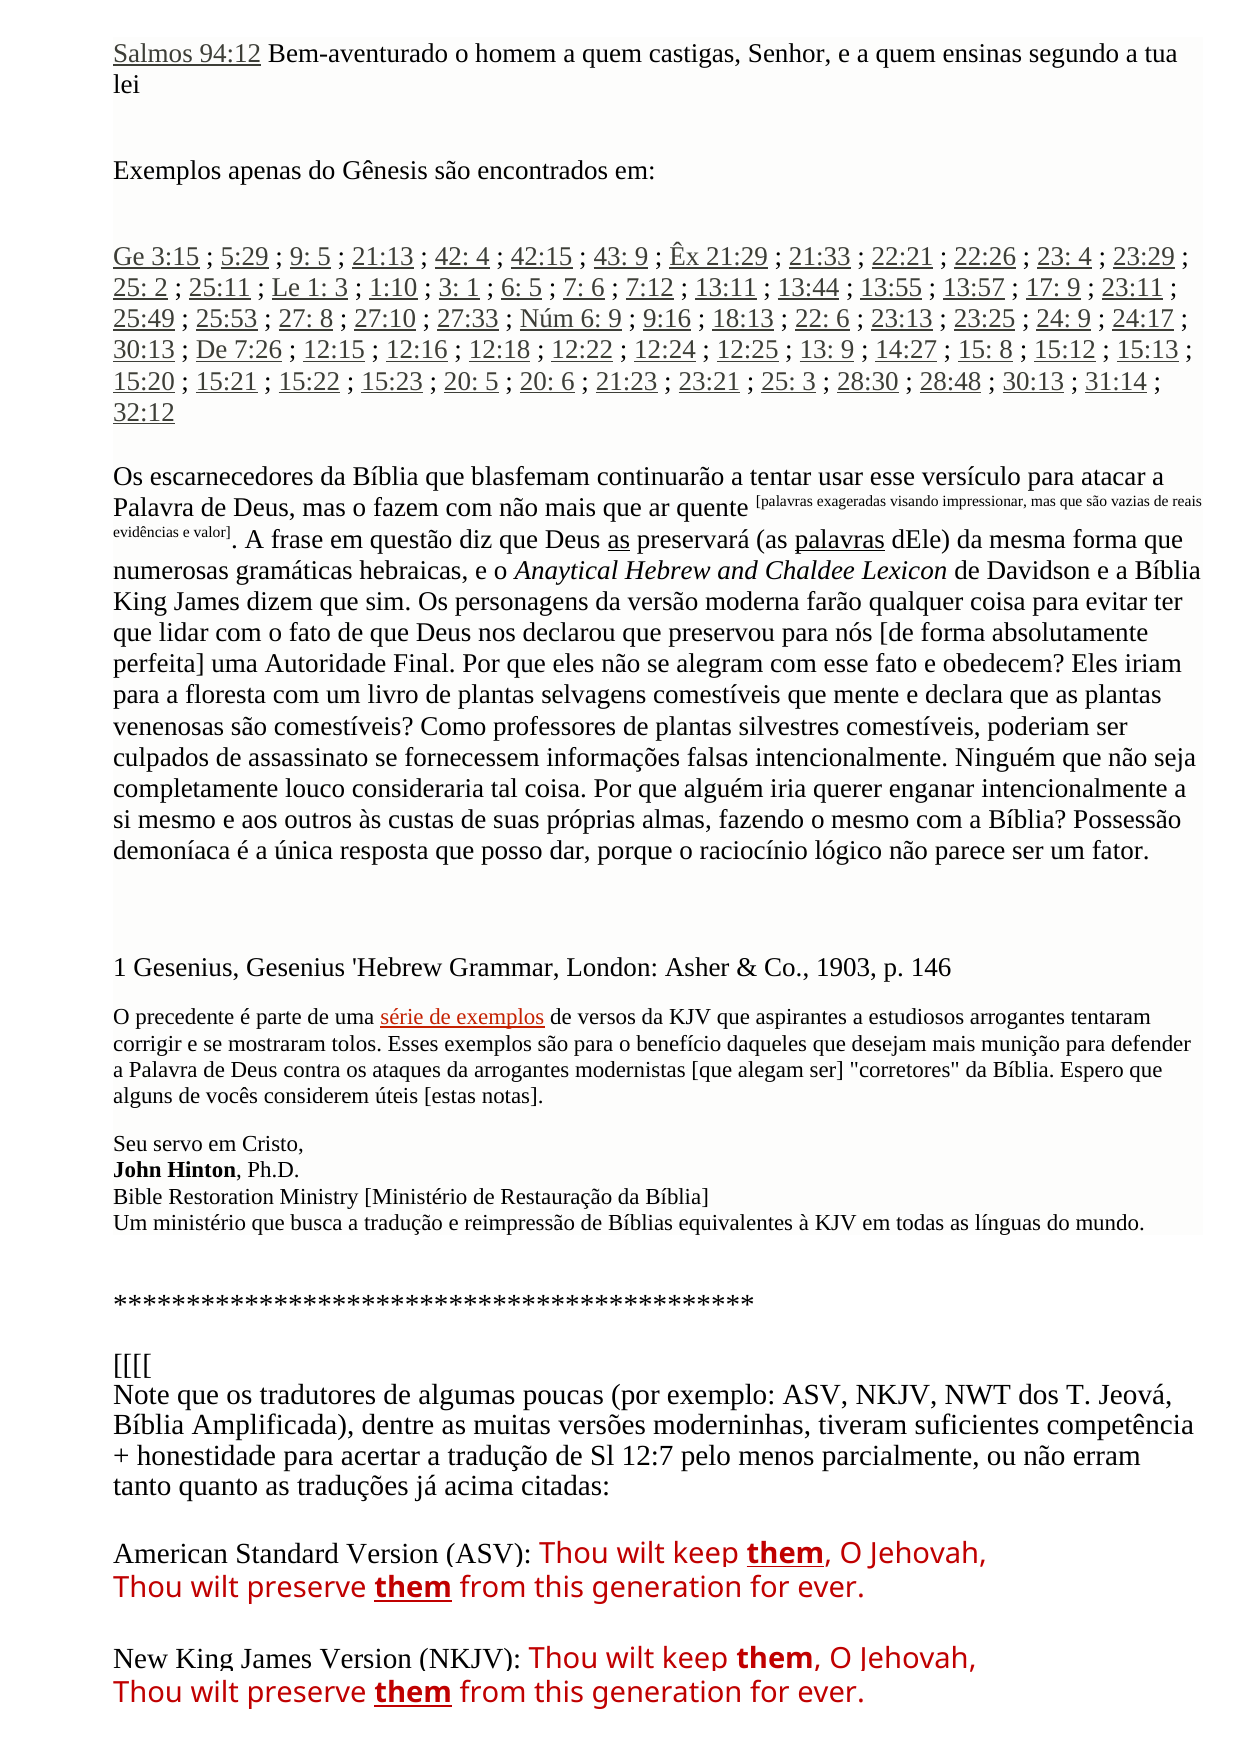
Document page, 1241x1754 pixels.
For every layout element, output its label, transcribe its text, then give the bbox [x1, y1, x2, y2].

text Seu servo em Cristo, John Hinton, Ph.D. Bible Restoration Ministry [Ministério de Restauração da Bíblia] Um ministério que busca a tradução e reimpressão de Bíblias equivalentes à KJV em todas as línguas do mundo. [113, 1130, 1203, 1235]
text Note que os tradutores de algumas poucas (por exemplo: ASV, NKJV, NWT dos T. Jeová, Bíblia Amplificada), dentre as muitas versões moderninhas, tiveram suficientes competência + honestidade para acertar a tradução de Sl 12:7 pelo menos parcialmente, ou não erram tanto quanto as traduções já acima citadas: [113, 1381, 1203, 1501]
text American Standard Version (ASV): Thou wilt keep them, O Jehovah, Thou wilt preserve them from this generation for ever. [865, 1535, 1203, 1606]
text 1 Gesenius, Gesenius 'Hebrew Grammar, London: Asher & Co., 1903, p. 146 [113, 951, 1203, 982]
text O precedente é parte de uma série de exemplos de versos da KJV que aspirantes a estudiosos arrogantes tentaram corrigir e se mostraram tolos. Esses exemplos são para o benefício daqueles que desejam mais munição para defender a Palavra de Deus contra os ataques da arrogantes modernistas [que alegam ser] "corretores" da Bíblia. Espero que alguns de vocês considerem úteis [estas notas]. [113, 1003, 1203, 1109]
text American Standard Version (ASV): Thou wilt keep them, O Jehovah, Thou wilt preserve them from this generation for ever. [113, 1535, 539, 1567]
text Ge 3:15 ; 5:29 ; 9: 5 ; 21:13 ; 42: 4 ; 42:15 ; 43: 9 ; Êx 21:29 ; 21:33 ; 22:21 ; 22:26 ; 23: 4 ; 23:29 ; 25: 2 ; 25:11 ; Le 1: 3 ; 1:10 ; 3: 1 ; 6: 5 ; 7: 6 ; 7:12 ; 13:11 ; 13:44 ; 13:55 ; 13:57 ; 17: 9 ; 23:11 ; 25:49 ; 25:53 ; 27: 8 ; 27:10 ; 27:33 ; Núm 6: 9 ; 9:16 ; 18:13 ; 22: 6 ; 23:13 ; 23:25 ; 24: 9 ; 24:17 ; 30:13 ; De 7:26 ; 12:15 ; 12:16 ; 12:18 ; 12:22 ; 12:24 ; 12:25 ; 13: 9 ; 14:27 ; 15: 8 ; 15:12 ; 15:13 ; 15:20 ; 15:21 ; 15:22 ; 15:23 ; 20: 5 ; 20: 6 ; 21:23 ; 23:21 ; 25: 3 ; 28:30 ; 28:48 ; 30:13 ; 31:14 ; 32:12 [113, 240, 1203, 460]
text Salmos 94:12 Bem-aventurado o homem a quem castigas, Senhor, e a quem ensinas segundo a tua lei [113, 37, 1203, 133]
text ******************************************** [[[[ [113, 1290, 1203, 1381]
text Os escarnecedores da Bíblia que blasfemam continuarão a tentar usar esse versículo para atacar a Palavra de Deus, mas o fazem com não mais que ar quente [palavras exageradas visando impressionar, mas que são vazias de reais evidências e valor]. A frase em questão diz que Deus as preservará (as palavras dEle) da mesma forma que numerosas gramáticas hebraicas, e o Anaytical Hebrew and Chaldee Lexicon de Davidson e a Bíblia King James dizem que sim. Os personagens da versão moderna farão qualquer coisa para evitar ter que lidar com o fato de que Deus nos declarou que preservou para nós [de forma absolutamente perfeita] uma Autoridade Final. Por que eles não se alegram com esse fato e obedecem? Eles iriam para a floresta com um livro de plantas selvagens comestíveis que mente e declara que as plantas venenosas são comestíveis? Como professores de plantas silvestres comestíveis, poderiam ser culpados de assassinato se fornecessem informações falsas intencionalmente. Ninguém que não seja completamente louco consideraria tal coisa. Por que alguém iria querer enganar intencionalmente a si mesmo e aos outros às custas de suas próprias almas, fazendo o mesmo com a Bíblia? Possessão demoníaca é a única resposta que posso dar, porque o raciocínio lógico não parece ser um fator. [113, 460, 1203, 930]
text Exemplos apenas do Gênesis são encontrados em: [113, 154, 1203, 219]
